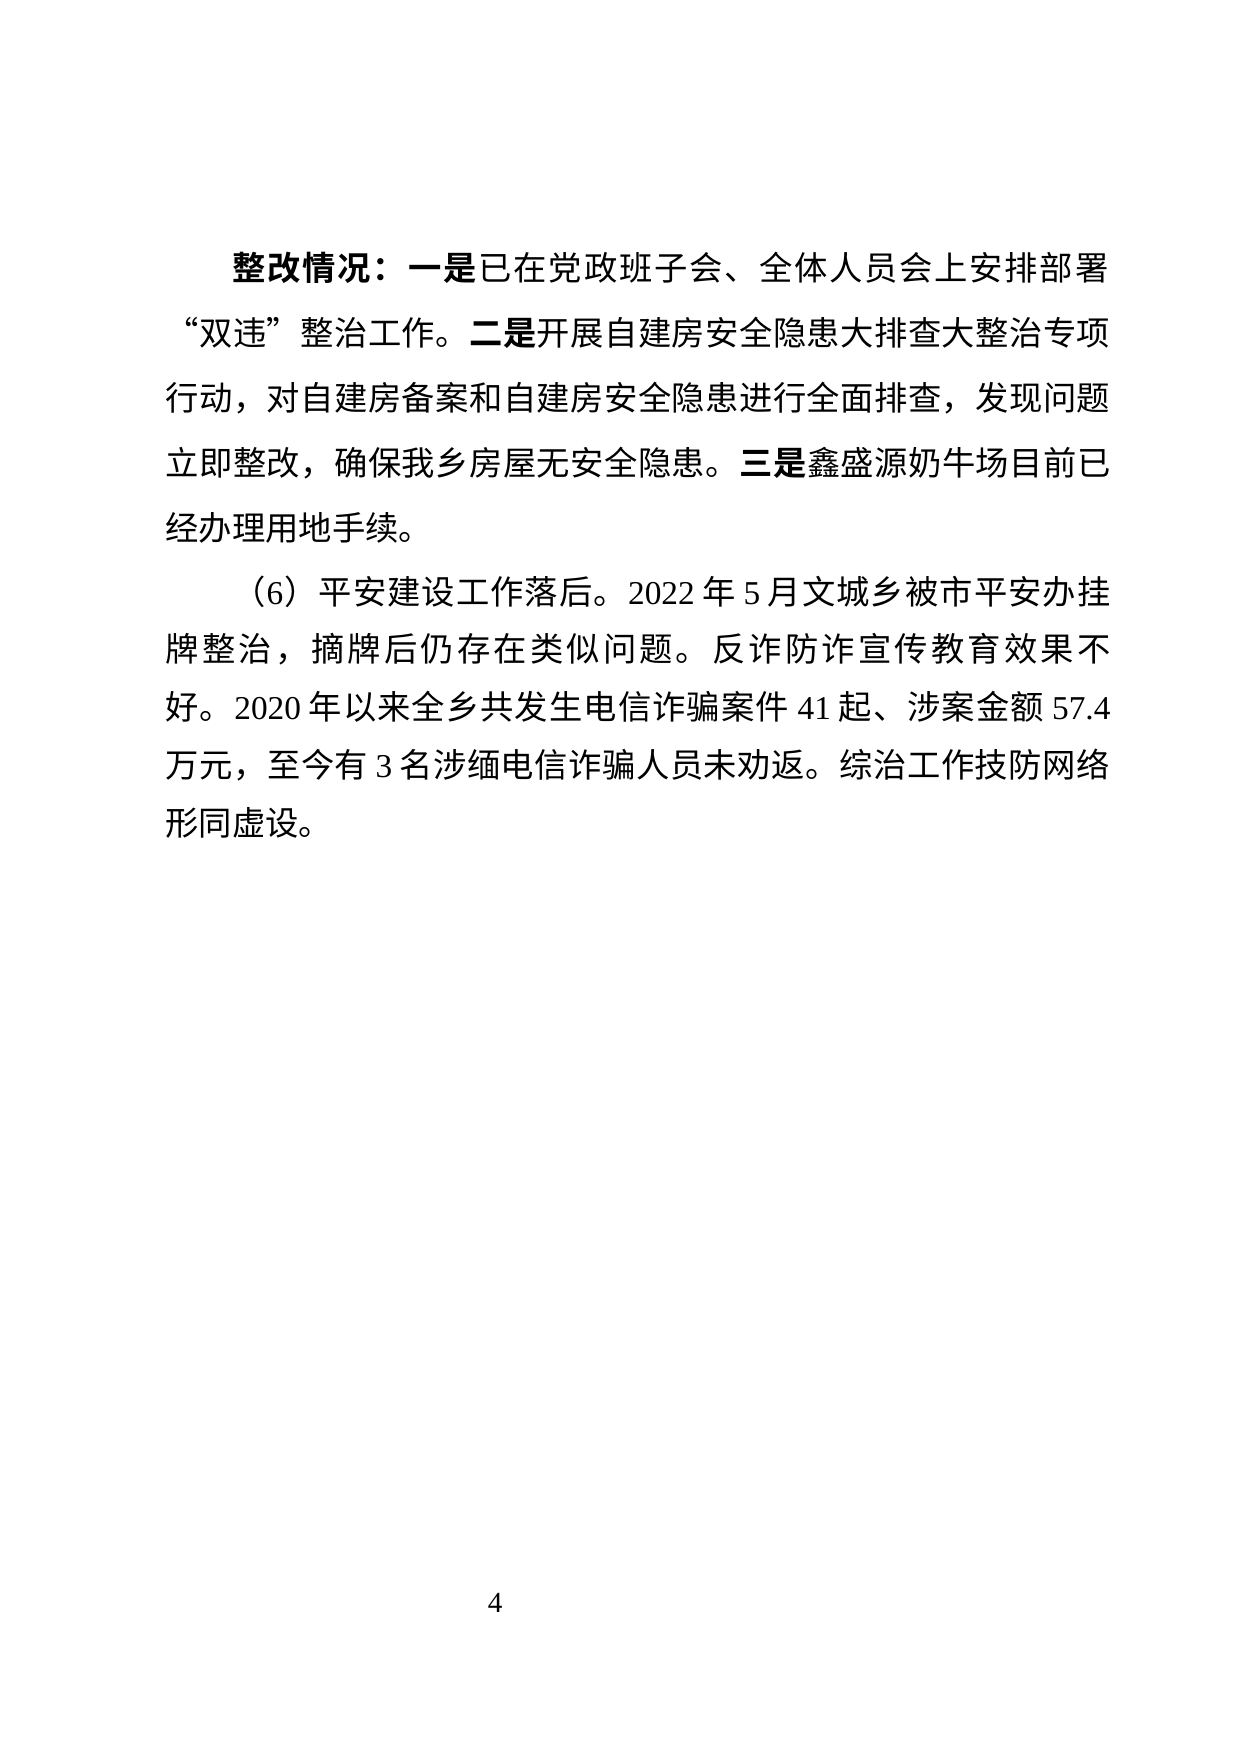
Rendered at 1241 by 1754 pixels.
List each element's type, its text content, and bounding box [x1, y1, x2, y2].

text 整改情况：一是已在党政班子会、全体人员会上安排部署“双违”整治工作。二是开展自建房安全隐患大排查大整治专项行动，对自建房备案和自建房安全隐患进行全面排查，发现问题立即整改，确保我乡房屋无安全隐患。三是鑫盛源奶牛场目前已经办理用地手续。 [165, 233, 1110, 558]
list （6）平安建设工作落后。2022年5月文城乡被市平安办挂牌整治，摘牌后仍存在类似问题。反诈防诈宣传教育效果不好。2020年以来全乡共发生电信诈骗案件41起、涉案金额57.4万元，至今有3名涉缅电信诈骗人员未劝返。综治工作技防网络形同虚设。 [165, 558, 1110, 846]
